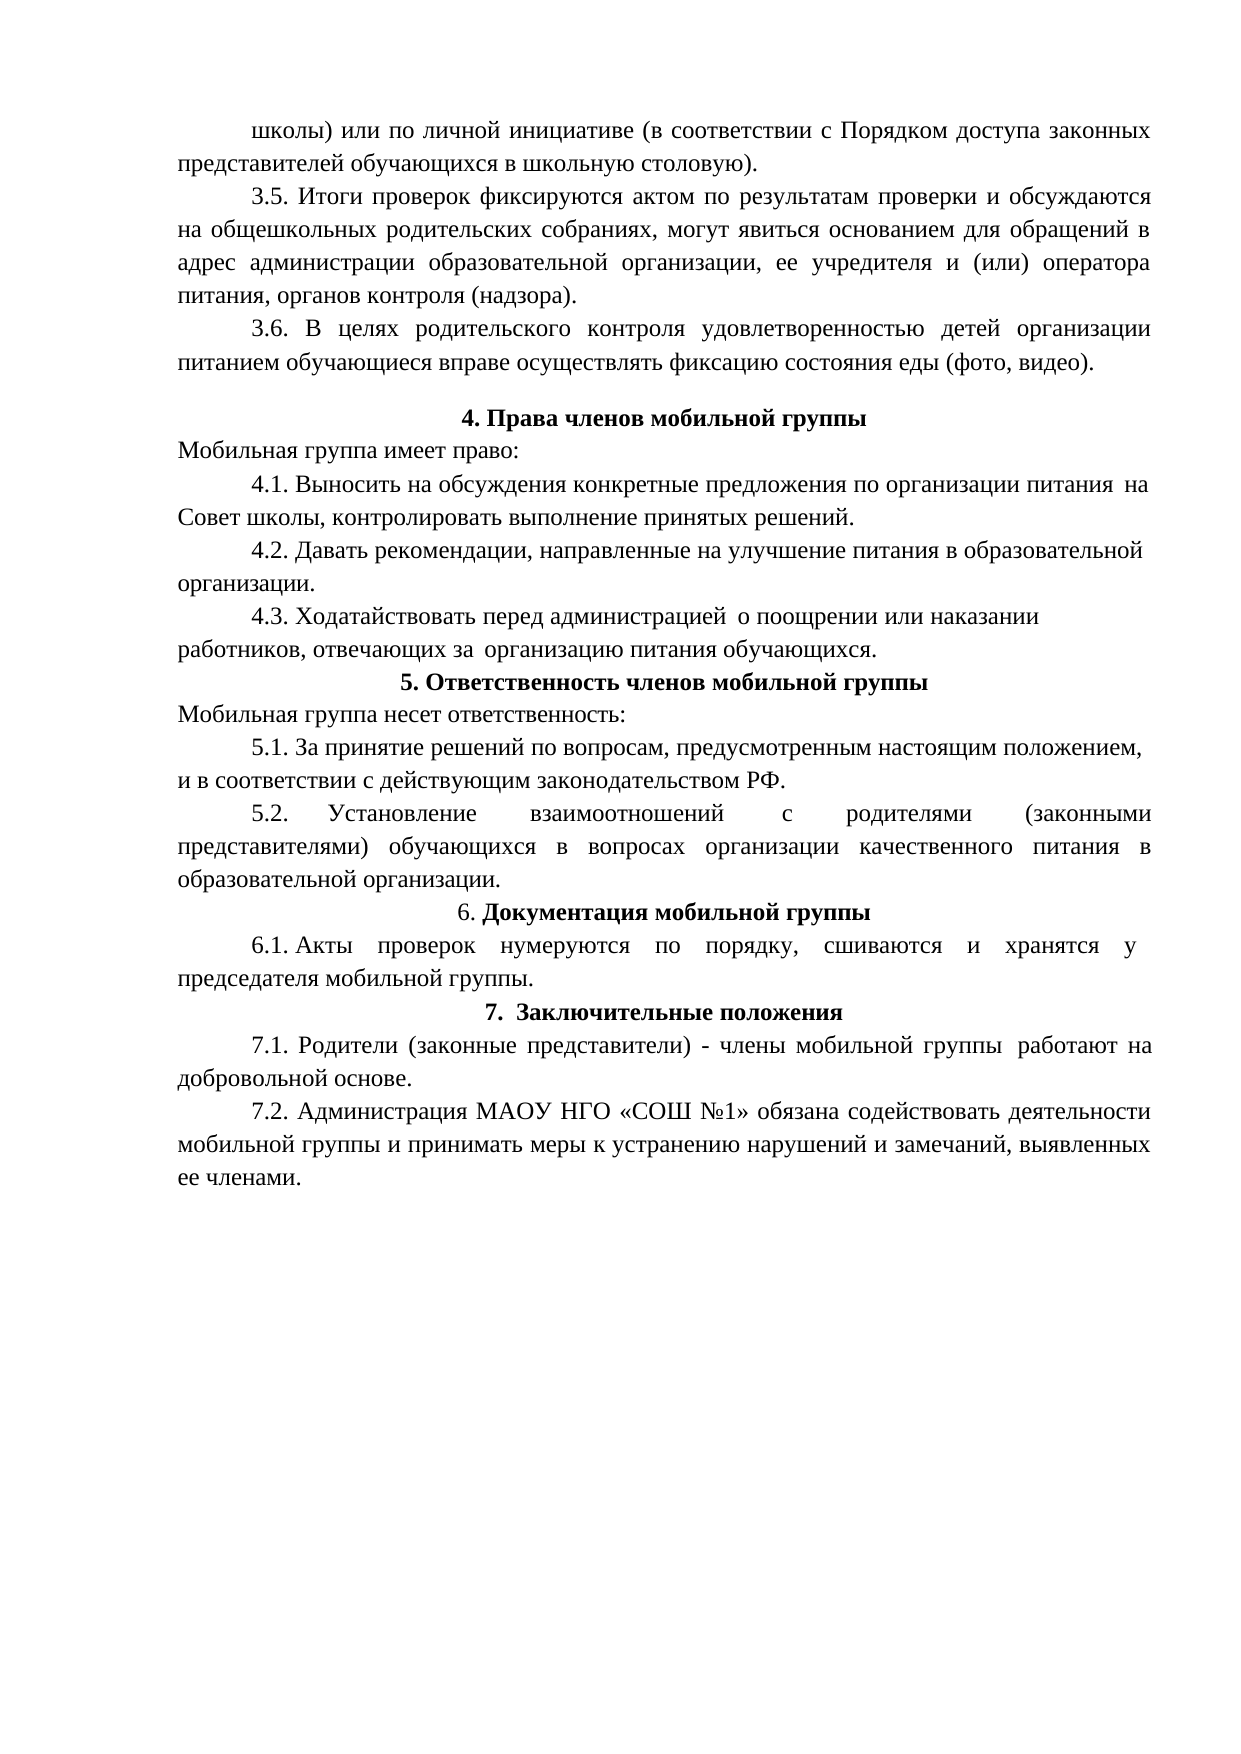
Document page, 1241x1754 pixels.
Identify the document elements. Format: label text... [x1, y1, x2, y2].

list Родители (законные представители) - члены мобильной группы работают на добровольной основе. [177, 1030, 1152, 1091]
text школы) или по личной инициативе (в соответствии с Порядком доступа законных представителей обучающихся в школьную столовую). [177, 115, 1152, 177]
list Акты проверок нумеруются по порядку, сшиваются и хранятся у председателя мобильной группы. [177, 931, 1137, 992]
list Установление взаимоотношений с родителями (законными представителями) обучающихся в вопросах организации качественного питания в образовательной организации. [177, 798, 1152, 893]
list Давать рекомендации, направленные на улучшение питания в образовательной организации. [177, 535, 1143, 596]
list Выносить на обсуждения конкретные предложения по организации питания на Совет школы, контролировать выполнение принятых решений. [177, 469, 1148, 530]
list Заключительные положения [484, 997, 1166, 1026]
list Итоги проверок фиксируются актом по результатам проверки и обсуждаются на общешкольных родительских собраниях, могут явиться основанием для обращений в адрес администрации образовательной организации, ее учредителя и (или) оператора питания, органов контроля (надзора). [177, 181, 1152, 309]
text Мобильная группа имеет право: [177, 436, 1166, 464]
list За принятие решений по вопросам, предусмотренным настоящим положением, и в соответствии с действующим законодательством РФ. [177, 732, 1142, 794]
list Ответственность членов мобильной группы [400, 667, 1166, 696]
list Администрация МАОУ НГО «СОШ №1» обязана содействовать деятельности мобильной группы и принимать меры к устранению нарушений и замечаний, выявленных ее членами. [177, 1096, 1152, 1191]
list Документация мобильной группы [457, 897, 1166, 926]
list Ходатайствовать перед администрацией о поощрении или наказании работников, отвечающих за организацию питания обучающихся. [177, 601, 1039, 662]
text Мобильная группа несет ответственность: [177, 699, 1166, 728]
list В целях родительского контроля удовлетворенностью детей организации питанием обучающиеся вправе осуществлять фиксацию состояния еды (фото, видео). [177, 313, 1151, 375]
list Права членов мобильной группы [461, 403, 1166, 432]
